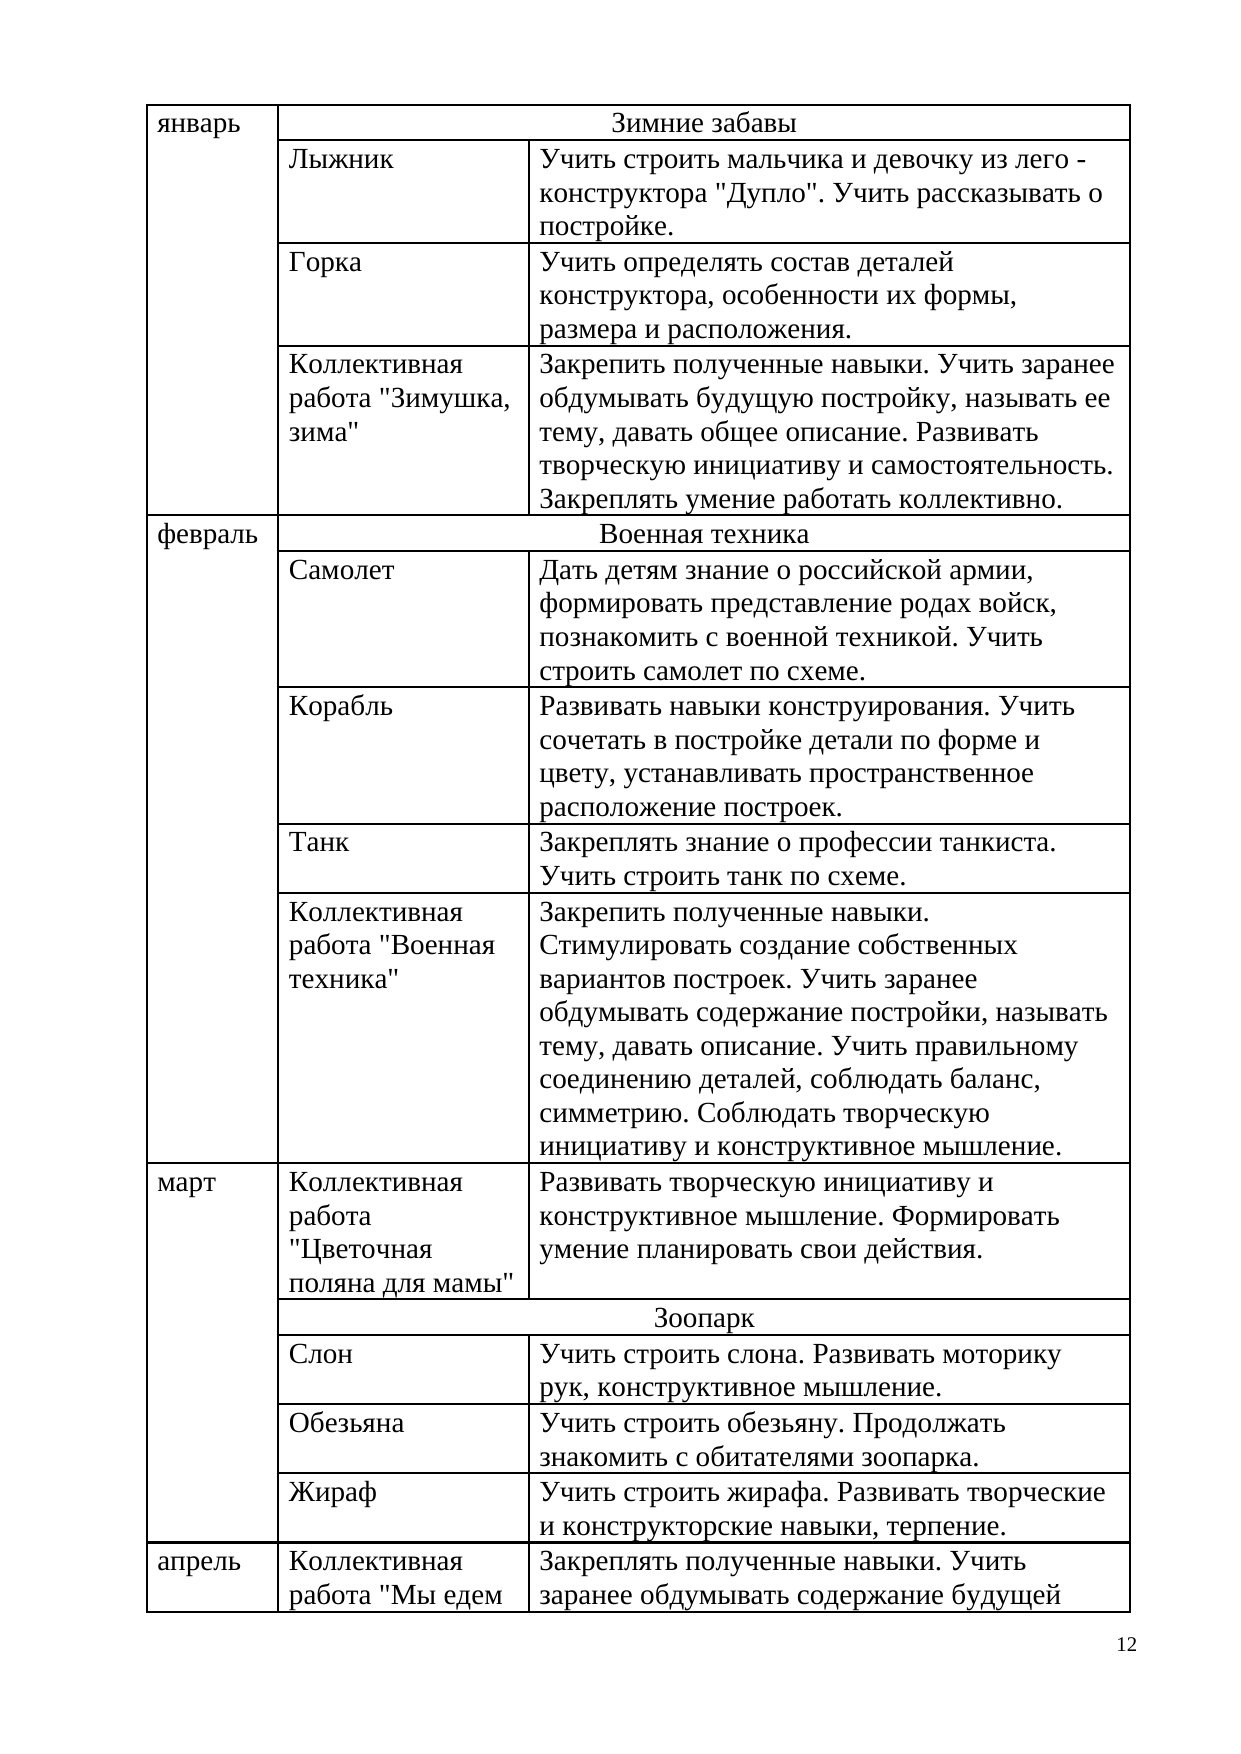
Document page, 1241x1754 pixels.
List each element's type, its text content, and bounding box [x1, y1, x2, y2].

table_cell Слон [279, 1336, 528, 1403]
table_cell Коллективная работа "Зимушка, зима" [279, 347, 528, 514]
table_cell Жираф [279, 1474, 528, 1541]
table_cell Учить строить обезьяну. Продолжать знакомить с обитателями зоопарка. [530, 1405, 1129, 1472]
table_cell Зимние забавы [279, 106, 1129, 139]
table_cell Горка [279, 244, 528, 344]
table_cell Развивать творческую инициативу и конструктивное мышление. Формировать умение планировать свои действия. [530, 1164, 1129, 1298]
table_cell Закрепить полученные навыки. Учить заранее обдумывать будущую постройку, называть ее тему, давать общее описание. Развивать творческую инициативу и самостоятельность. Закреплять умение работать коллективно. [530, 347, 1129, 514]
table_cell Военная техника [279, 516, 1129, 550]
table_cell Зоопарк [279, 1300, 1129, 1334]
table_cell Обезьяна [279, 1405, 528, 1472]
table_cell Корабль [279, 688, 528, 822]
table_cell Учить строить слона. Развивать моторику рук, конструктивное мышление. [530, 1336, 1129, 1403]
table_cell Учить строить мальчика и девочку из лего -конструктора "Дупло". Учить рассказывать о постройке. [530, 141, 1129, 242]
table_cell февраль [148, 516, 277, 1162]
table_cell Дать детям знание о российской армии, формировать представление родах войск, познакомить с военной техникой. Учить строить самолет по схеме. [530, 552, 1129, 686]
table_cell март [148, 1164, 277, 1541]
table_cell Учить определять состав деталей конструктора, особенности их формы, размера и расположения. [530, 244, 1129, 344]
table_cell Учить строить жирафа. Развивать творческие и конструкторские навыки, терпение. [530, 1474, 1129, 1541]
table_cell Развивать навыки конструирования. Учить сочетать в постройке детали по форме и цвету, устанавливать пространственное расположение построек. [530, 688, 1129, 822]
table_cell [279, 1544, 528, 1611]
table_cell январь [148, 106, 277, 514]
table_cell Коллективная работа "Военная техника" [279, 894, 528, 1162]
table_cell апрель [148, 1544, 277, 1611]
table_cell Закрепить полученные навыки. Стимулировать создание собственных вариантов построек. Учить заранее обдумывать содержание постройки, называть тему, давать описание. Учить правильному соединению деталей, соблюдать баланс, симметрию. Соблюдать творческую инициативу и конструктивное мышление. [530, 894, 1129, 1162]
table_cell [530, 1544, 1129, 1611]
table_cell Танк [279, 825, 528, 892]
table_cell Коллективная работа "Цветочная поляна для мамы" [279, 1164, 528, 1298]
table_cell Лыжник [279, 141, 528, 242]
table_cell Закреплять знание о профессии танкиста. Учить строить танк по схеме. [530, 825, 1129, 892]
table_cell Самолет [279, 552, 528, 686]
